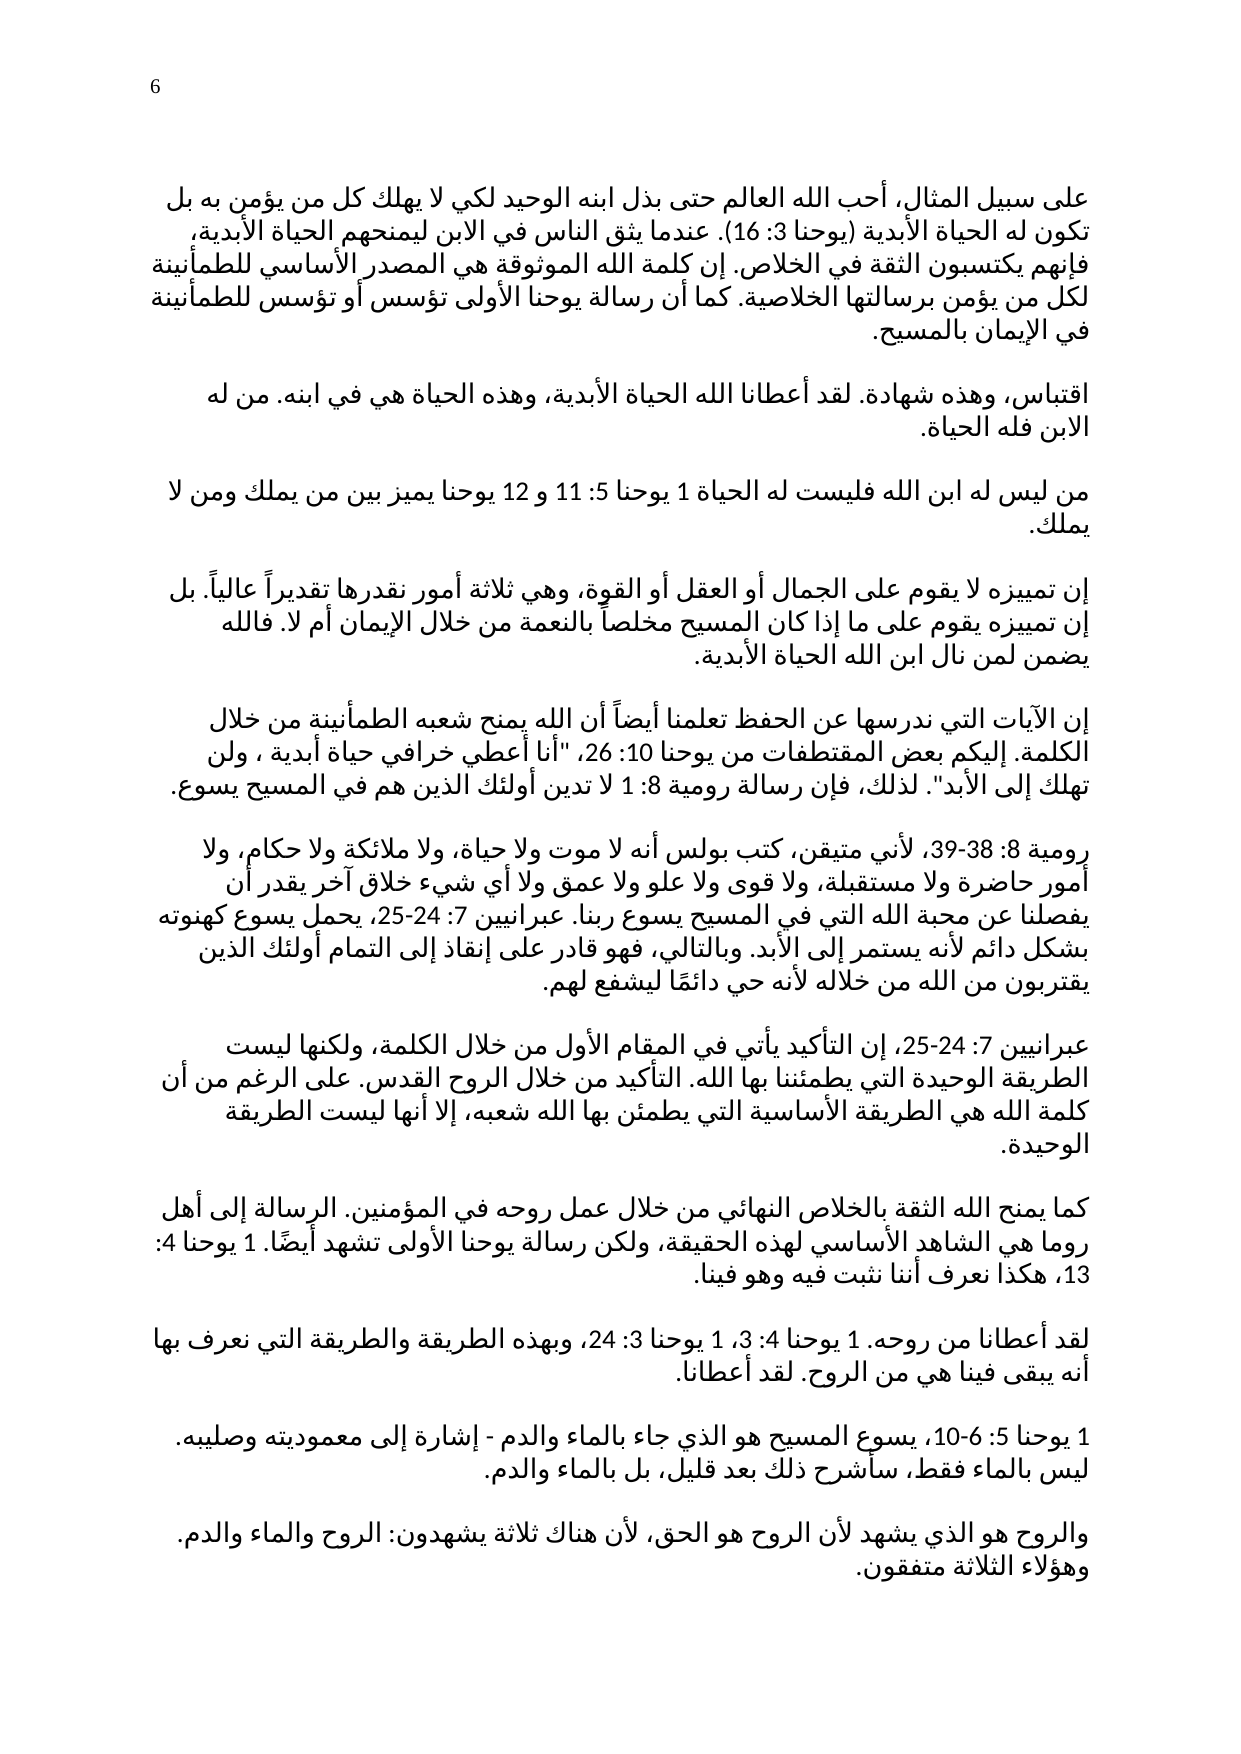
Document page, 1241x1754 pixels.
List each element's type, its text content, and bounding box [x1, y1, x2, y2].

text على سبيل المثال، أحب الله العالم حتى بذل ابنه الوحيد لكي لا يهلك كل من يؤمن به بل تكون له الحياة الأبدية (يوحنا 3: 16). عندما يثق الناس في الابن ليمنحهم الحياة الأبدية، فإنهم يكتسبون الثقة في الخلاص. إن كلمة الله الموثوقة هي المصدر الأساسي للطمأنينة لكل من يؤمن برسالتها الخلاصية. كما أن رسالة يوحنا الأولى تؤسس أو تؤسس للطمأنينة في الإيمان بالمسيح. [150, 181, 1090, 346]
text 1 يوحنا 5: 6-10، يسوع المسيح هو الذي جاء بالماء والدم - إشارة إلى معموديته وصليبه. ليس بالماء فقط، سأشرح ذلك بعد قليل، بل بالماء والدم. [150, 1419, 1090, 1485]
text إن تمييزه لا يقوم على الجمال أو العقل أو القوة، وهي ثلاثة أمور نقدرها تقديراً عالياً. بل إن تمييزه يقوم على ما إذا كان المسيح مخلصاً بالنعمة من خلال الإيمان أم لا. فالله يضمن لمن نال ابن الله الحياة الأبدية. [150, 572, 1090, 671]
text لقد أعطانا من روحه. 1 يوحنا 4: 3، 1 يوحنا 3: 24، وبهذه الطريقة والطريقة التي نعرف بها أنه يبقى فينا هي من الروح. لقد أعطانا. [150, 1322, 1090, 1388]
text من ليس له ابن الله فليست له الحياة 1 يوحنا 5: 11 و 12 يوحنا يميز بين من يملك ومن لا يملك. [150, 474, 1090, 541]
text والروح هو الذي يشهد لأن الروح هو الحق، لأن هناك ثلاثة يشهدون: الروح والماء والدم. وهؤلاء الثلاثة متفقون. [150, 1516, 1090, 1582]
text رومية 8: 38-39، لأني متيقن، كتب بولس أنه لا موت ولا حياة، ولا ملائكة ولا حكام، ولا أمور حاضرة ولا مستقبلة، ولا قوى ولا علو ولا عمق ولا أي شيء خلاق آخر يقدر أن يفصلنا عن محبة الله التي في المسيح يسوع ربنا. عبرانيين 7: 24-25، يحمل يسوع كهنوته بشكل دائم لأنه يستمر إلى الأبد. وبالتالي، فهو قادر على إنقاذ إلى التمام أولئك الذين يقتربون من الله من خلاله لأنه حي دائمًا ليشفع لهم. [150, 832, 1090, 997]
text كما يمنح الله الثقة بالخلاص النهائي من خلال عمل روحه في المؤمنين. الرسالة إلى أهل روما هي الشاهد الأساسي لهذه الحقيقة، ولكن رسالة يوحنا الأولى تشهد أيضًا. 1 يوحنا 4: 13، هكذا نعرف أننا نثبت فيه وهو فينا. [150, 1192, 1090, 1291]
text إن الآيات التي ندرسها عن الحفظ تعلمنا أيضاً أن الله يمنح شعبه الطمأنينة من خلال الكلمة. إليكم بعض المقتطفات من يوحنا 10: 26، "أنا أعطي خرافي حياة أبدية ، ولن تهلك إلى الأبد". لذلك، فإن رسالة رومية 8: 1 لا تدين أولئك الذين هم في المسيح يسوع. [150, 702, 1090, 801]
text اقتباس، وهذه شهادة. لقد أعطانا الله الحياة الأبدية، وهذه الحياة هي في ابنه. من له الابن فله الحياة. [150, 377, 1090, 443]
text عبرانيين 7: 24-25، إن التأكيد يأتي في المقام الأول من خلال الكلمة، ولكنها ليست الطريقة الوحيدة التي يطمئننا بها الله. التأكيد من خلال الروح القدس. على الرغم من أن كلمة الله هي الطريقة الأساسية التي يطمئن بها الله شعبه، إلا أنها ليست الطريقة الوحيدة. [150, 1028, 1090, 1161]
